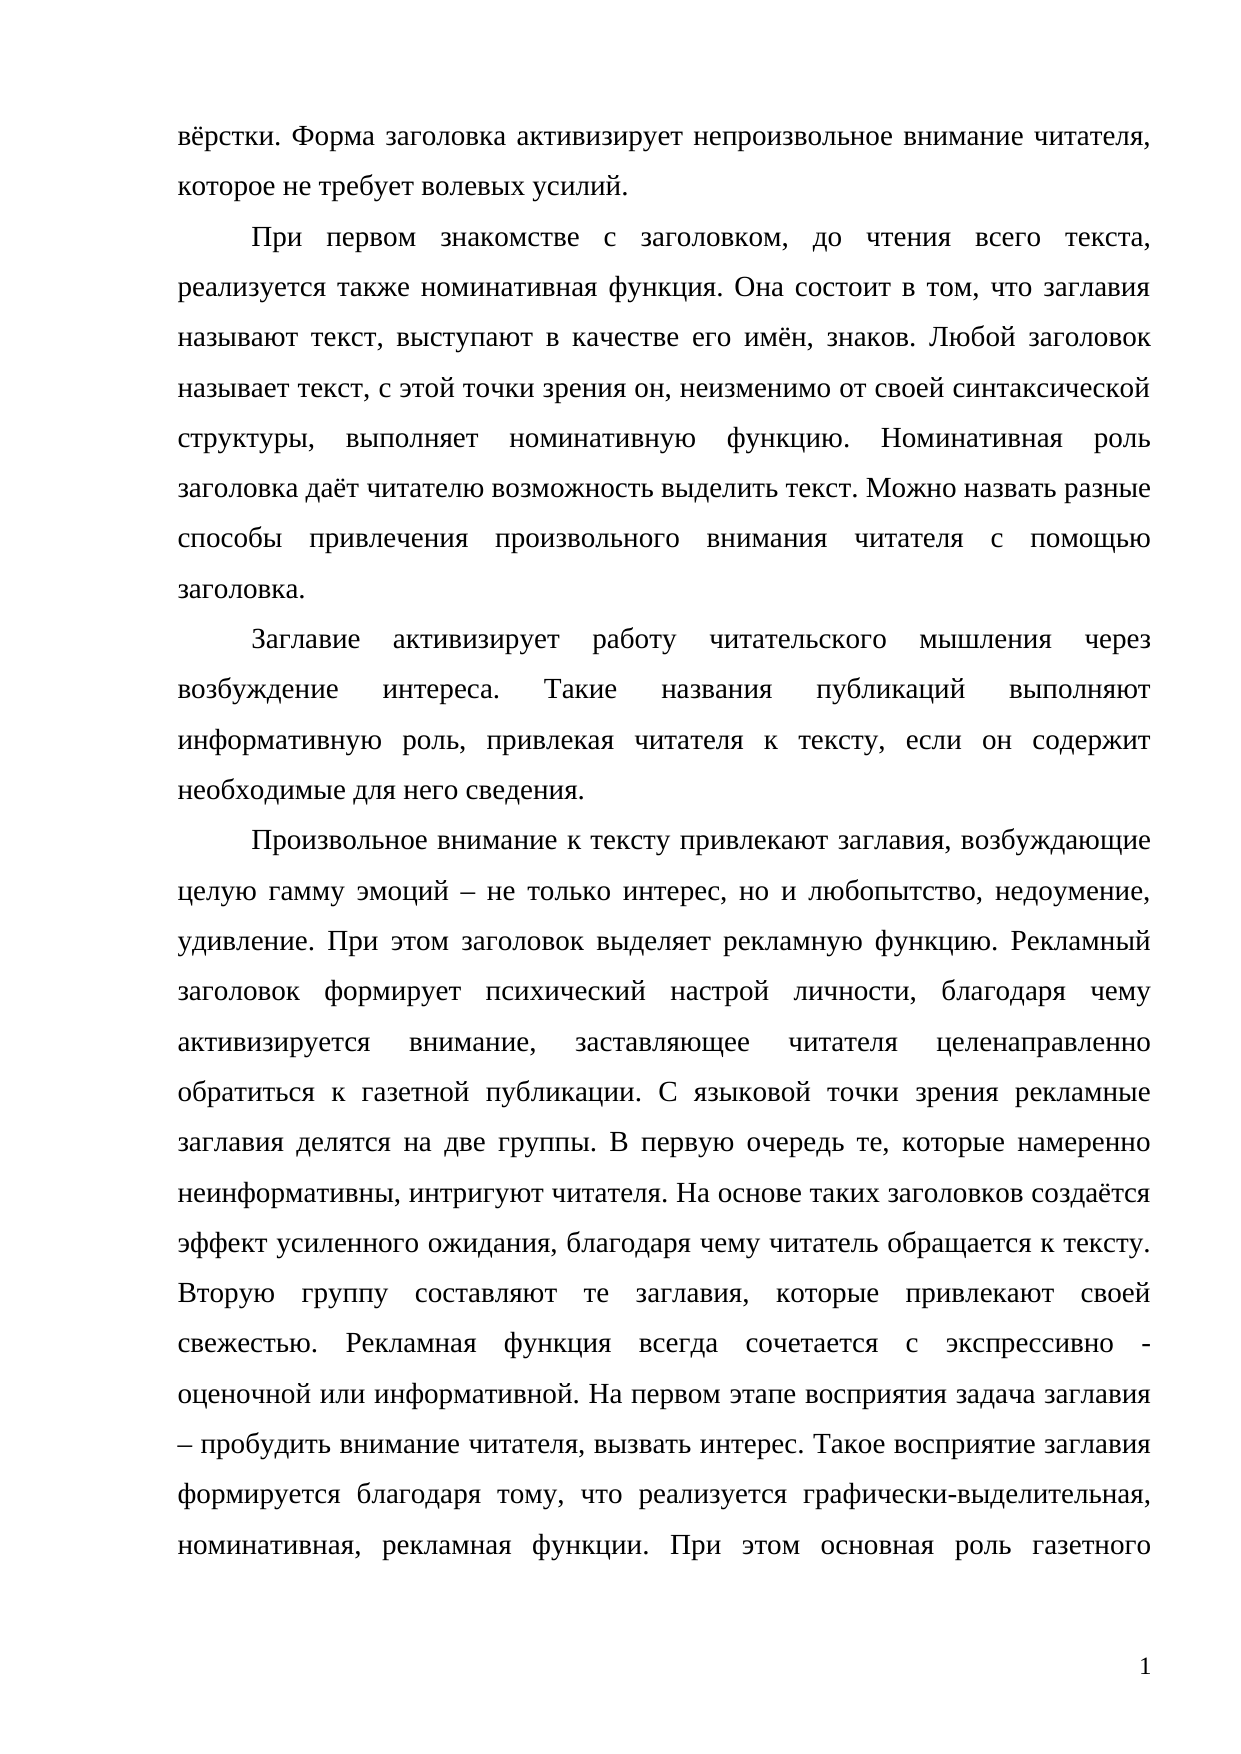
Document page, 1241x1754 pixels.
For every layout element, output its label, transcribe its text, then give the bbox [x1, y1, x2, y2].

text При первом знакомстве с заголовком, до чтения всего текста, реализуется также номинативная функция. Она состоит в том, что заглавия называют текст, выступают в качестве его имён, знаков. Любой заголовок называет текст, с этой точки зрения он, неизменимо от своей синтаксической структуры, выполняет номинативную функцию. Номинативная роль заголовка даёт читателю возможность выделить текст. Можно назвать разные способы привлечения произвольного внимания читателя с помощью заголовка. [177, 219, 1152, 604]
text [177, 118, 1152, 202]
text Заглавие активизирует работу читательского мышления через возбуждение интереса. Такие названия публикаций выполняют информативную роль, привлекая читателя к тексту, если он содержит необходимые для него сведения. [177, 621, 1152, 806]
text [177, 822, 1152, 1560]
